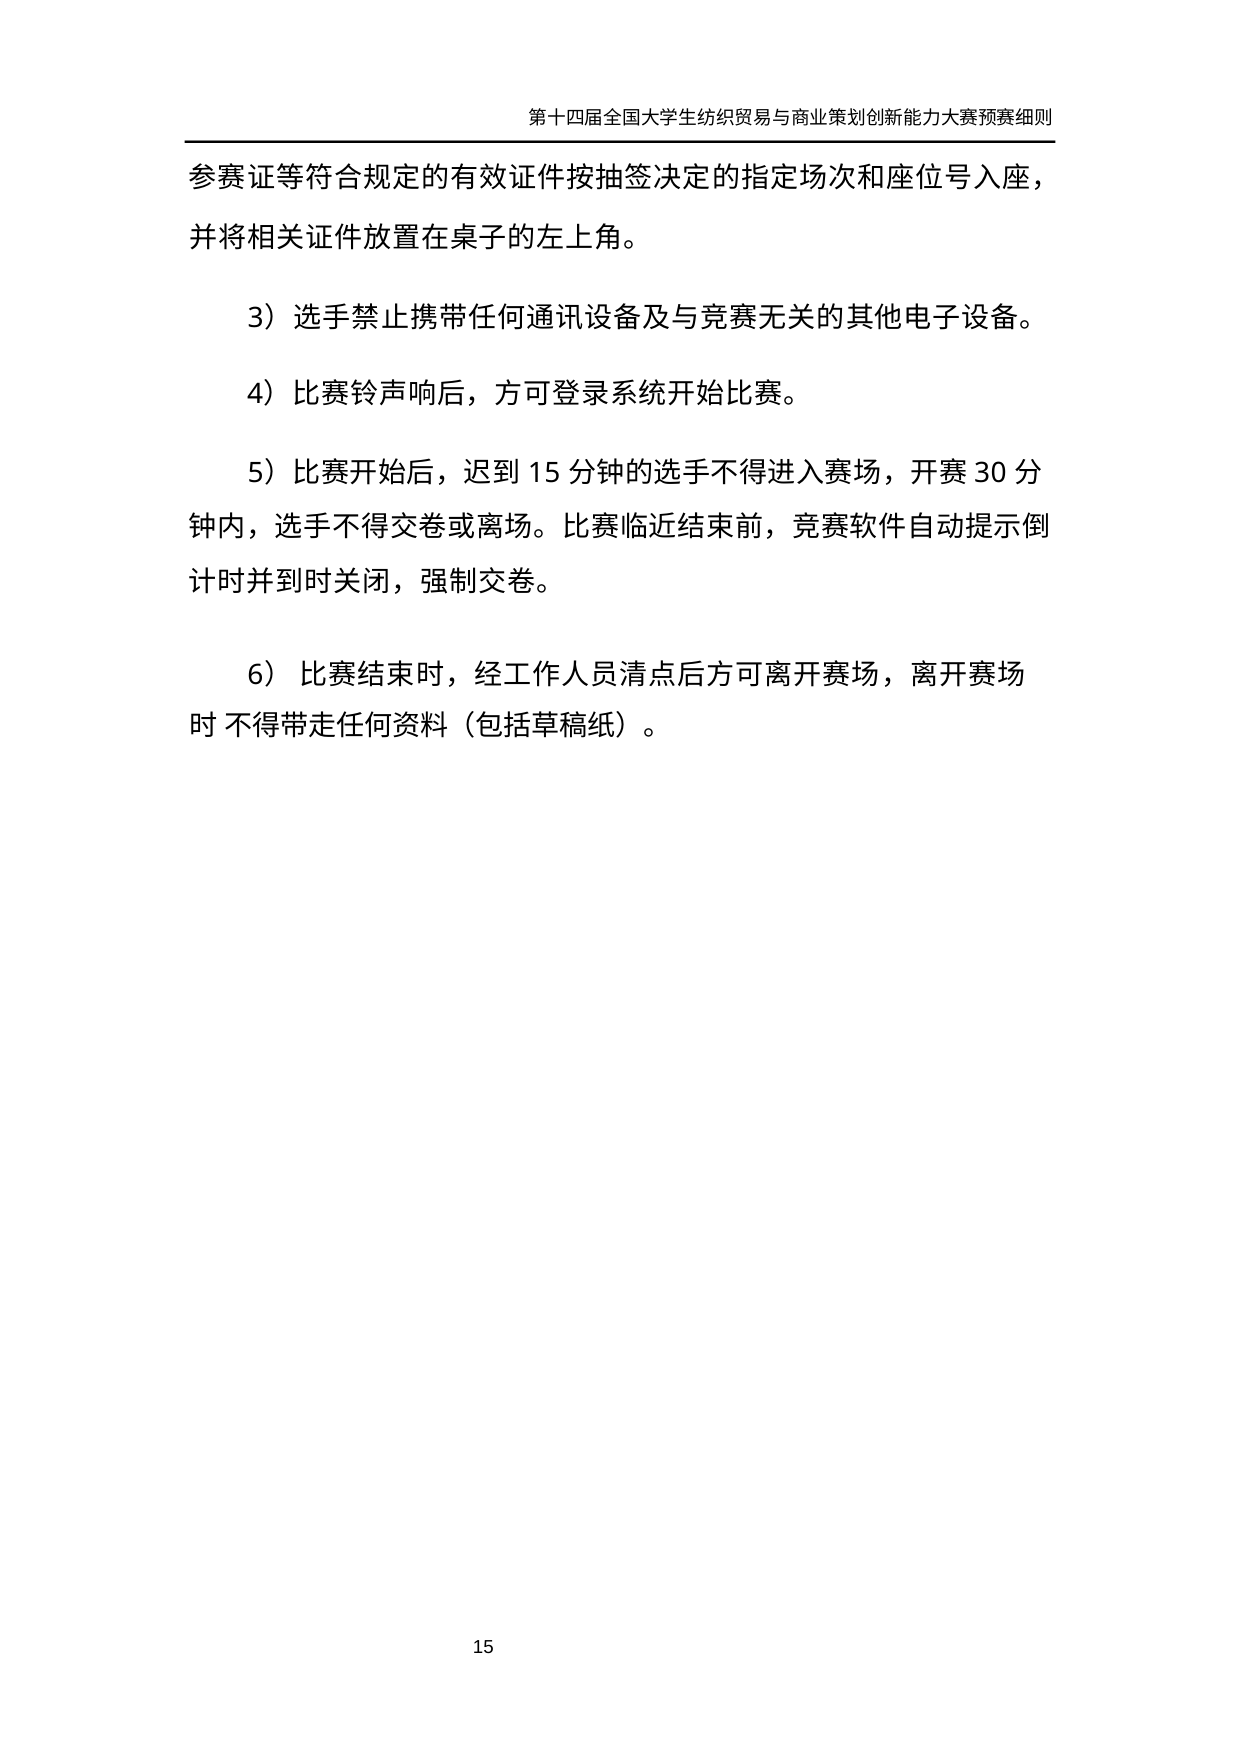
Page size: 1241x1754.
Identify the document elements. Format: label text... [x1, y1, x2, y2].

text 5）比赛开始后，迟到 15 分钟的选手不得进入赛场，开赛 30 分 钟内，选手不得交卷或离场。比赛临近结束前，竞赛软件自动提示倒 计时并到时关闭，强制交卷。 [188, 449, 1053, 599]
text 参赛证等符合规定的有效证件按抽签决定的指定场次和座位号入座， 并将相关证件放置在桌子的左上角。 [189, 154, 1061, 256]
text 3）选手禁止携带任何通讯设备及与竞赛无关的其他电子设备。 [247, 296, 1061, 335]
text 4）比赛铃声响后，方可登录系统开始比赛。 [247, 373, 1061, 411]
text 6） 比赛结束时，经工作人员清点后方可离开赛场，离开赛场时 不得带走任何资料（包括草稿纸）。 [189, 652, 1053, 743]
